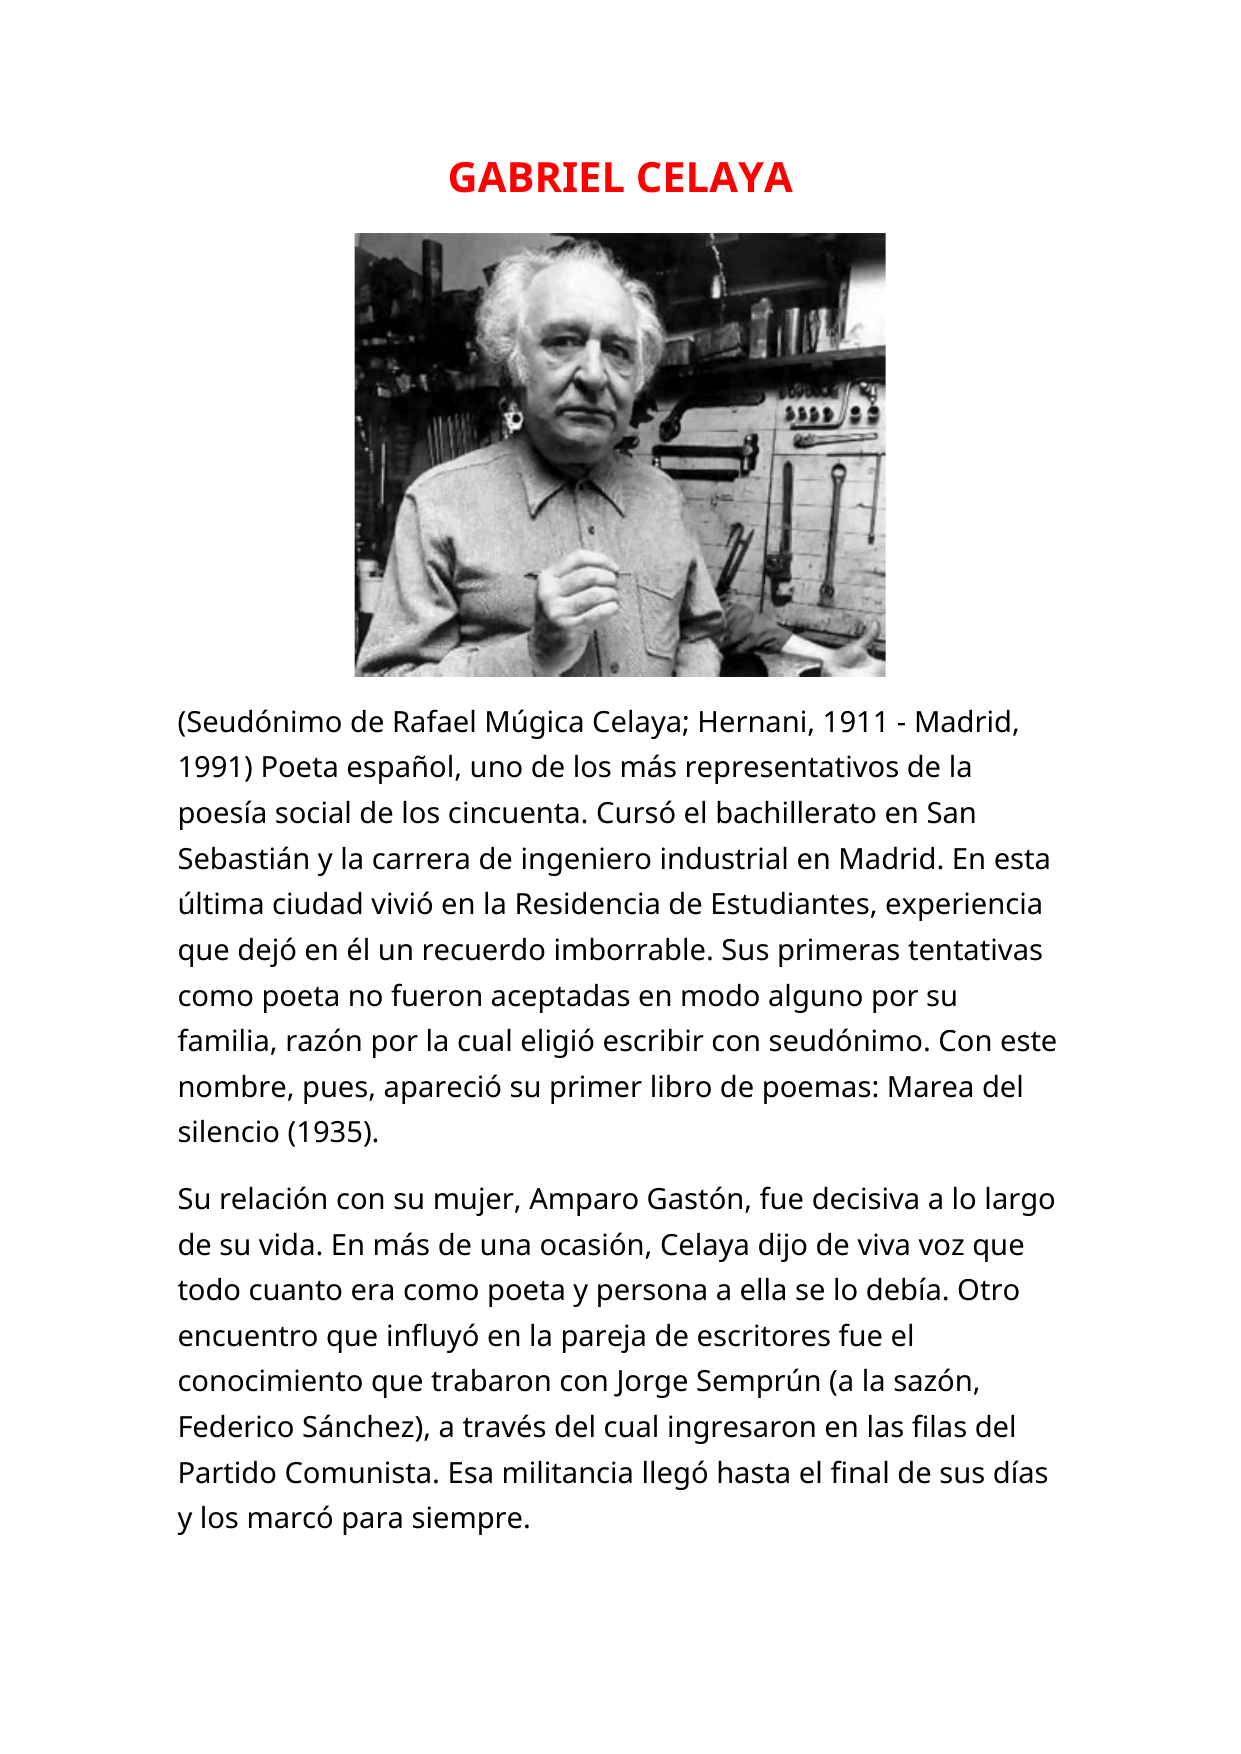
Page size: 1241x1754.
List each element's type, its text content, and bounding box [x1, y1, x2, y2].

text GABRIEL CELAYA [177, 148, 1063, 204]
text Su relación con su mujer, Amparo Gastón, fue decisiva a lo largo de su vida. En más de una ocasión, Celaya dijo de viva voz que todo cuanto era como poeta y persona a ella se lo debía. Otro encuentro que influyó en la pareja de escritores fue el conocimiento que trabaron con Jorge Semprún (a la sazón, Federico Sánchez), a través del cual ingresaron en las filas del Partido Comunista. Esa militancia llegó hasta el final de sus días y los marcó para siempre. [177, 1178, 1063, 1537]
text (Seudónimo de Rafael Múgica Celaya; Hernani, 1911 - Madrid, 1991) Poeta español, uno de los más representativos de la poesía social de los cincuenta. Cursó el bachillerato en San Sebastián y la carrera de ingeniero industrial en Madrid. En esta última ciudad vivió en la Residencia de Estudiantes, experiencia que dejó en él un recuerdo imborrable. Sus primeras tentativas como poeta no fueron aceptadas en modo alguno por su familia, razón por la cual eligió escribir con seudónimo. Con este nombre, pues, apareció su primer libro de poemas: Marea del silencio (1935). [177, 701, 1063, 1151]
picture [354, 233, 886, 677]
